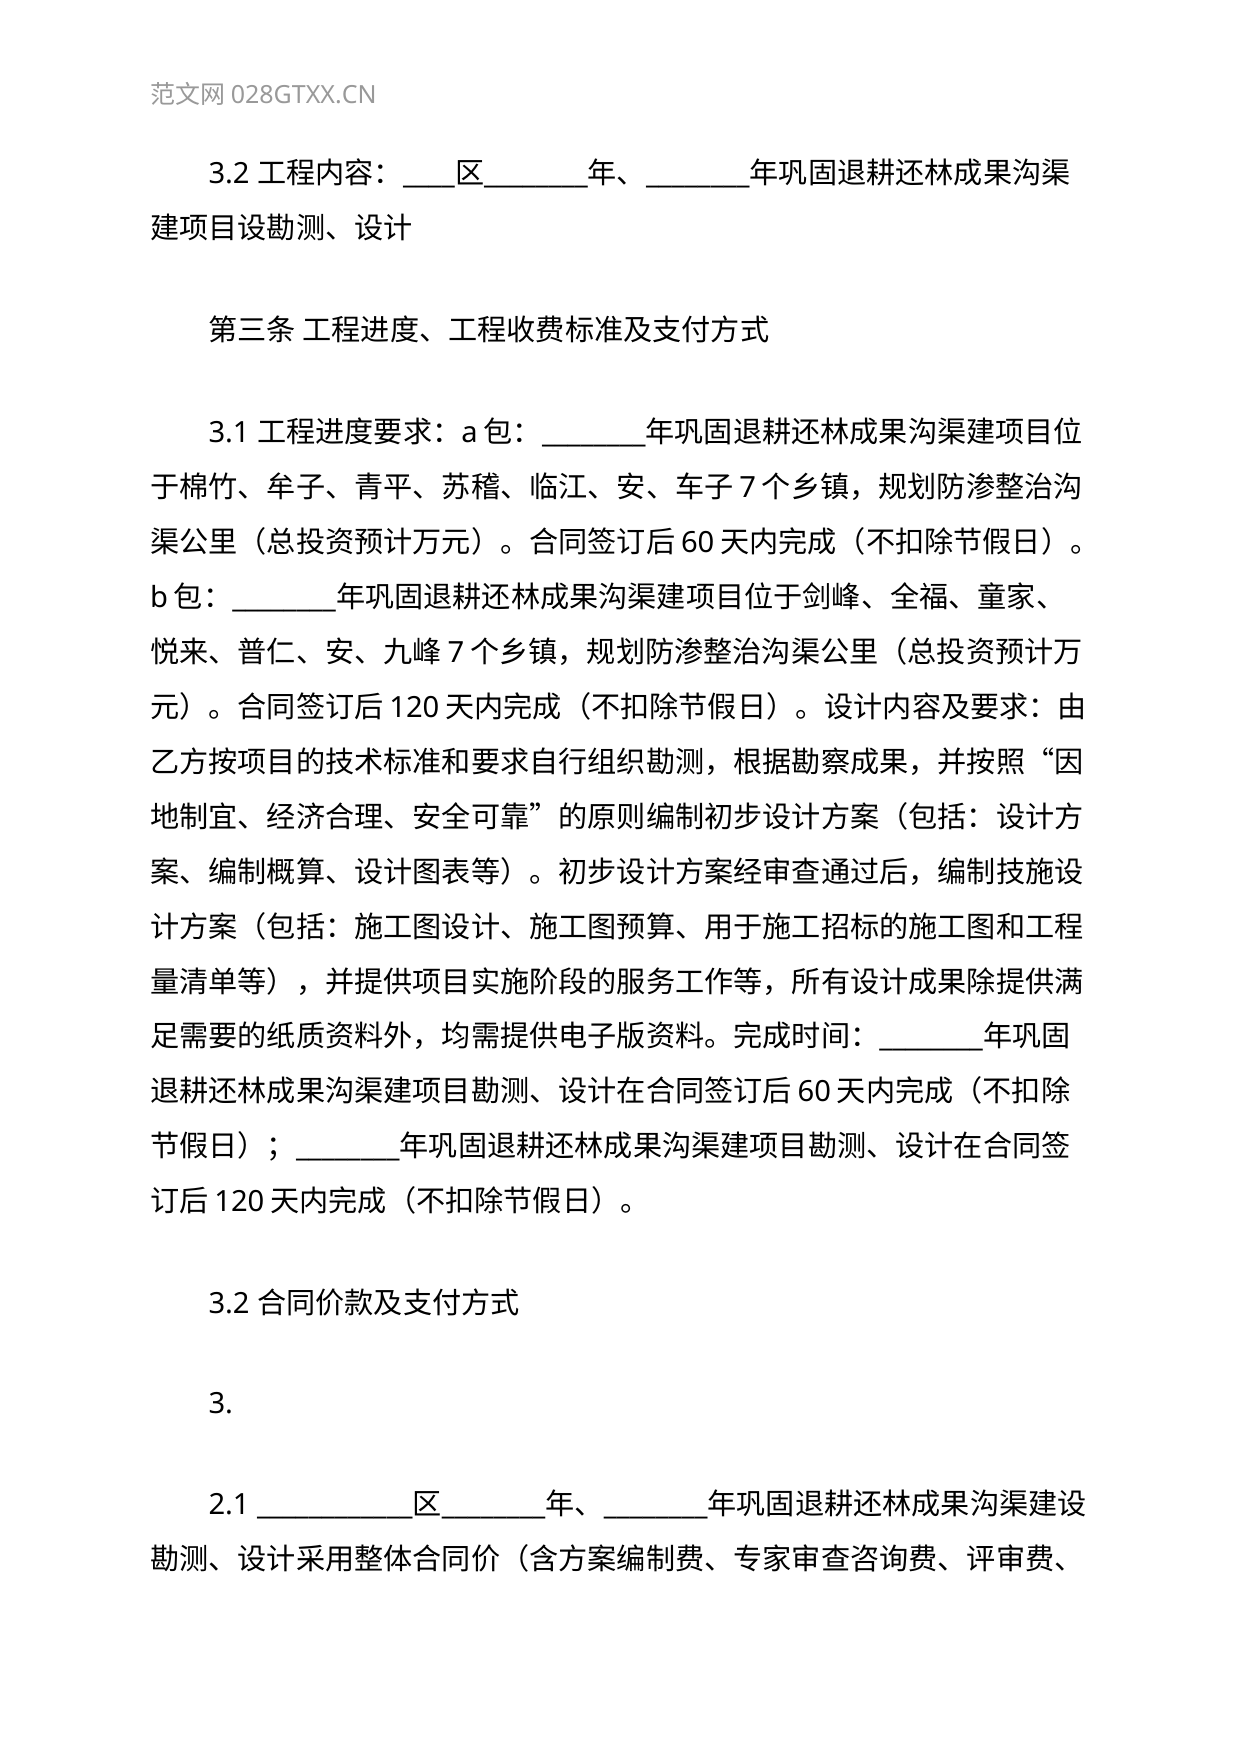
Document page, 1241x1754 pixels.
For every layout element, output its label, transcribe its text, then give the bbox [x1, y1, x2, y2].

text 3.1 工程进度要求：a包：________年巩固退耕还林成果沟渠建项目位于棉竹、牟子、青平、苏稽、临江、安、车子7个乡镇，规划防渗整治沟渠公里（总投资预计万元）。合同签订后60天内完成（不扣除节假日）。b包：________年巩固退耕还林成果沟渠建项目位于剑峰、全福、童家、悦来、普仁、安、九峰7个乡镇，规划防渗整治沟渠公里（总投资预计万元）。合同签订后120天内完成（不扣除节假日）。设计内容及要求：由乙方按项目的技术标准和要求自行组织勘测，根据勘察成果，并按照“因地制宜、经济合理、安全可靠”的原则编制初步设计方案（包括：设计方案、编制概算、设计图表等）。初步设计方案经审查通过后，编制技施设计方案（包括：施工图设计、施工图预算、用于施工招标的施工图和工程量清单等），并提供项目实施阶段的服务工作等，所有设计成果除提供满足需要的纸质资料外，均需提供电子版资料。完成时间：________年巩固退耕还林成果沟渠建项目勘测、设计在合同签订后60天内完成（不扣除节假日）；________年巩固退耕还林成果沟渠建项目勘测、设计在合同签订后120天内完成（不扣除节假日）。 [150, 408, 1090, 1220]
text 3.2 合同价款及支付方式 [150, 1280, 1090, 1322]
text 3. [150, 1382, 1090, 1422]
text 第三条 工程进度、工程收费标准及支付方式 [150, 307, 1090, 349]
text 3.2 工程内容：____区________年、________年巩固退耕还林成果沟渠建项目设勘测、设计 [150, 150, 1090, 247]
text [150, 1480, 1090, 1578]
